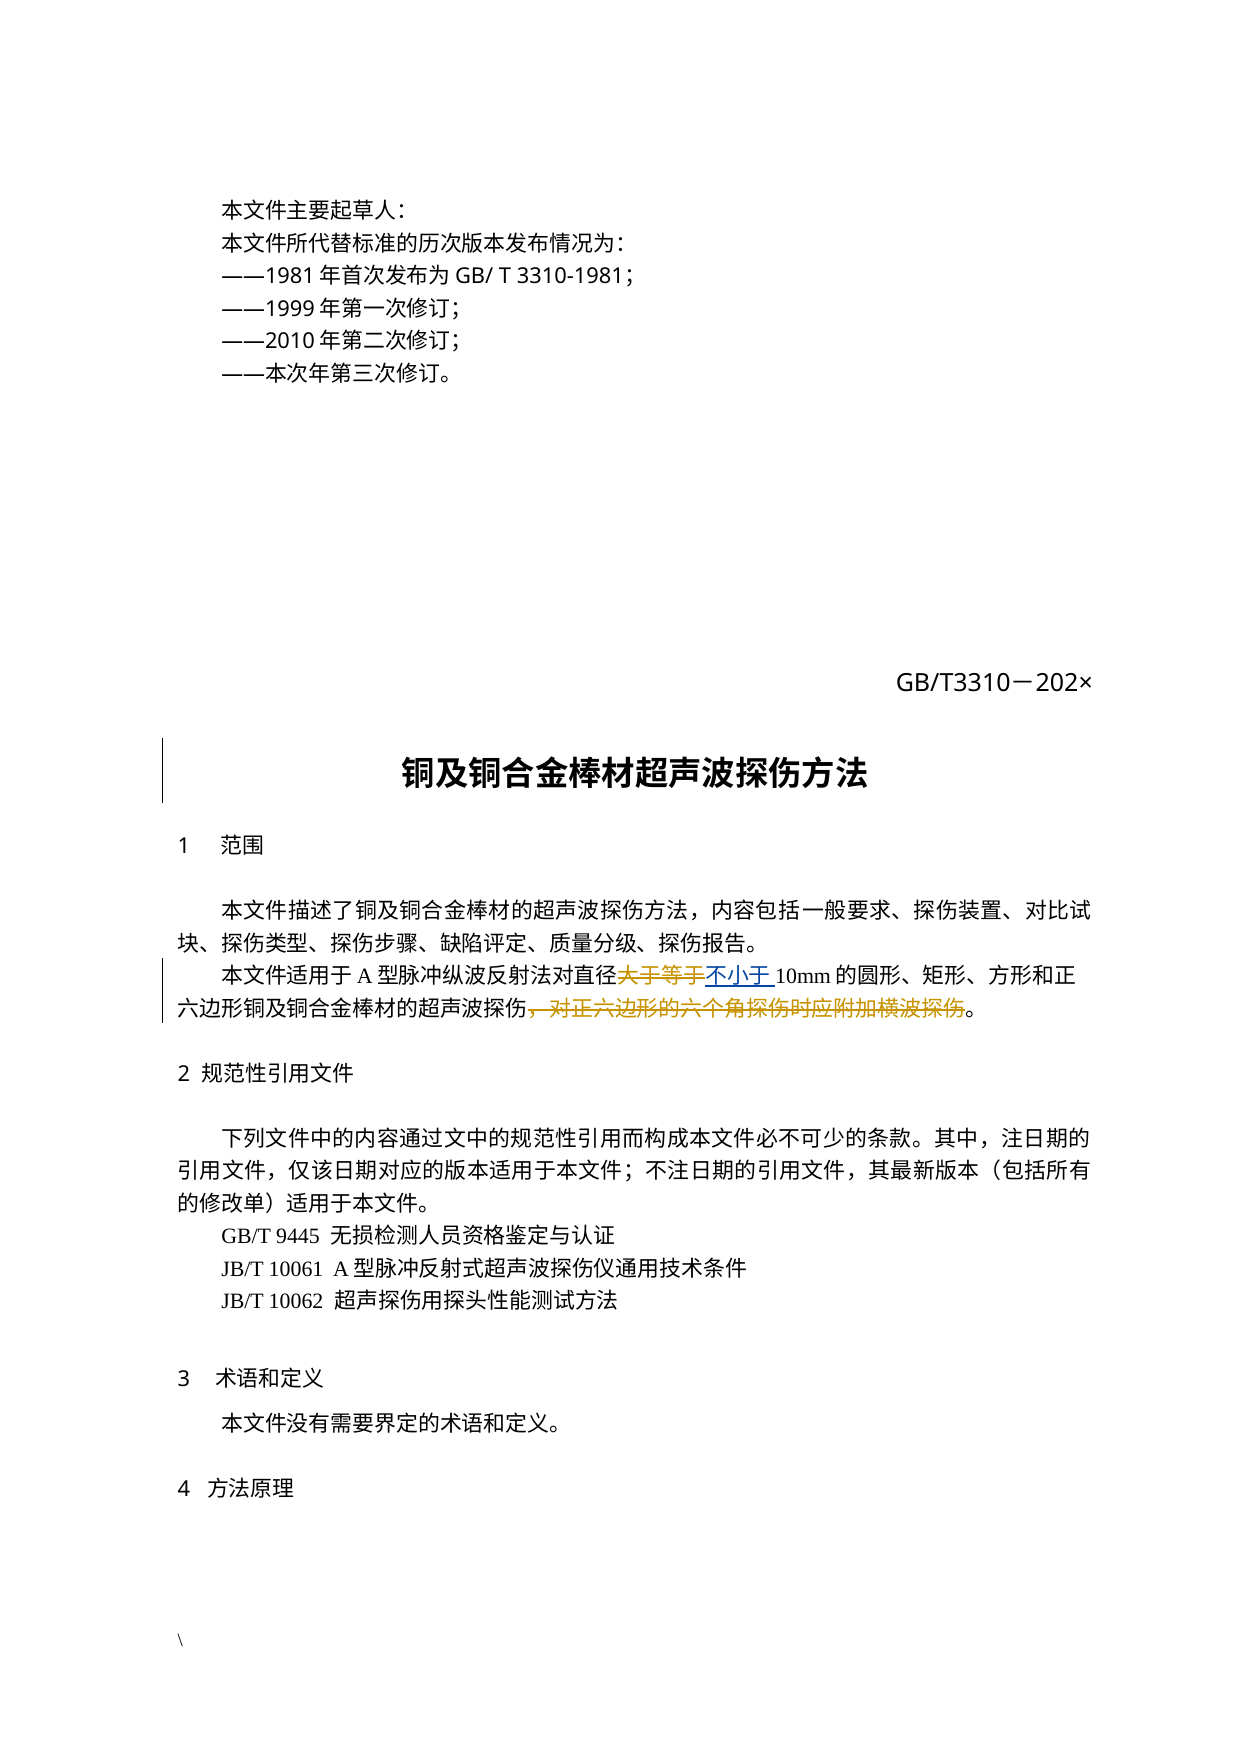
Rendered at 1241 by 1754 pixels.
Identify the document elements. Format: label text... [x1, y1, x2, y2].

text JB/T 10061 A型脉冲反射式超声波探伤仪通用技术条件 [177, 1250, 1092, 1283]
text GB/T3310－202× [177, 648, 1092, 713]
text 本文件描述了铜及铜合金棒材的超声波探伤方法，内容包括一般要求、探伤装置、对比试块、探伤类型、探伤步骤、缺陷评定、质量分级、探伤报告。 [177, 893, 1092, 958]
text ——本次年第三次修订。 [177, 355, 1092, 388]
text ——1981年首次发布为GB/ T 3310-1981； [177, 258, 1092, 290]
text 铜及铜合金棒材超声波探伤方法 [177, 738, 1092, 803]
text 4 方法原理 [177, 1470, 1092, 1503]
text ——1999年第一次修订； [177, 290, 1092, 323]
text 本文件适用于A型脉冲纵波反射法对直径10mm的圆形、矩形、方形和正六边形铜及铜合金棒材的超声波探伤。 [177, 958, 1092, 1023]
text 本文件所代替标准的历次版本发布情况为： [177, 225, 1092, 258]
text 本文件没有需要界定的术语和定义。 [177, 1405, 1092, 1438]
text 本文件主要起草人： [177, 193, 1092, 225]
list 范围 [177, 828, 1092, 860]
text 下列文件中的内容通过文中的规范性引用而构成本文件必不可少的条款。其中，注日期的引用文件，仅该日期对应的版本适用于本文件；不注日期的引用文件，其最新版本（包括所有的修改单）适用于本文件。 [177, 1120, 1092, 1218]
text GB/T 9445 无损检测人员资格鉴定与认证 [177, 1218, 1092, 1250]
text 2 规范性引用文件 [177, 1055, 1092, 1088]
text JB/T 10062 超声探伤用探头性能测试方法 [177, 1283, 1092, 1315]
text ——2010年第二次修订； [177, 323, 1092, 355]
subtitle 术语和定义 [177, 1360, 1092, 1393]
